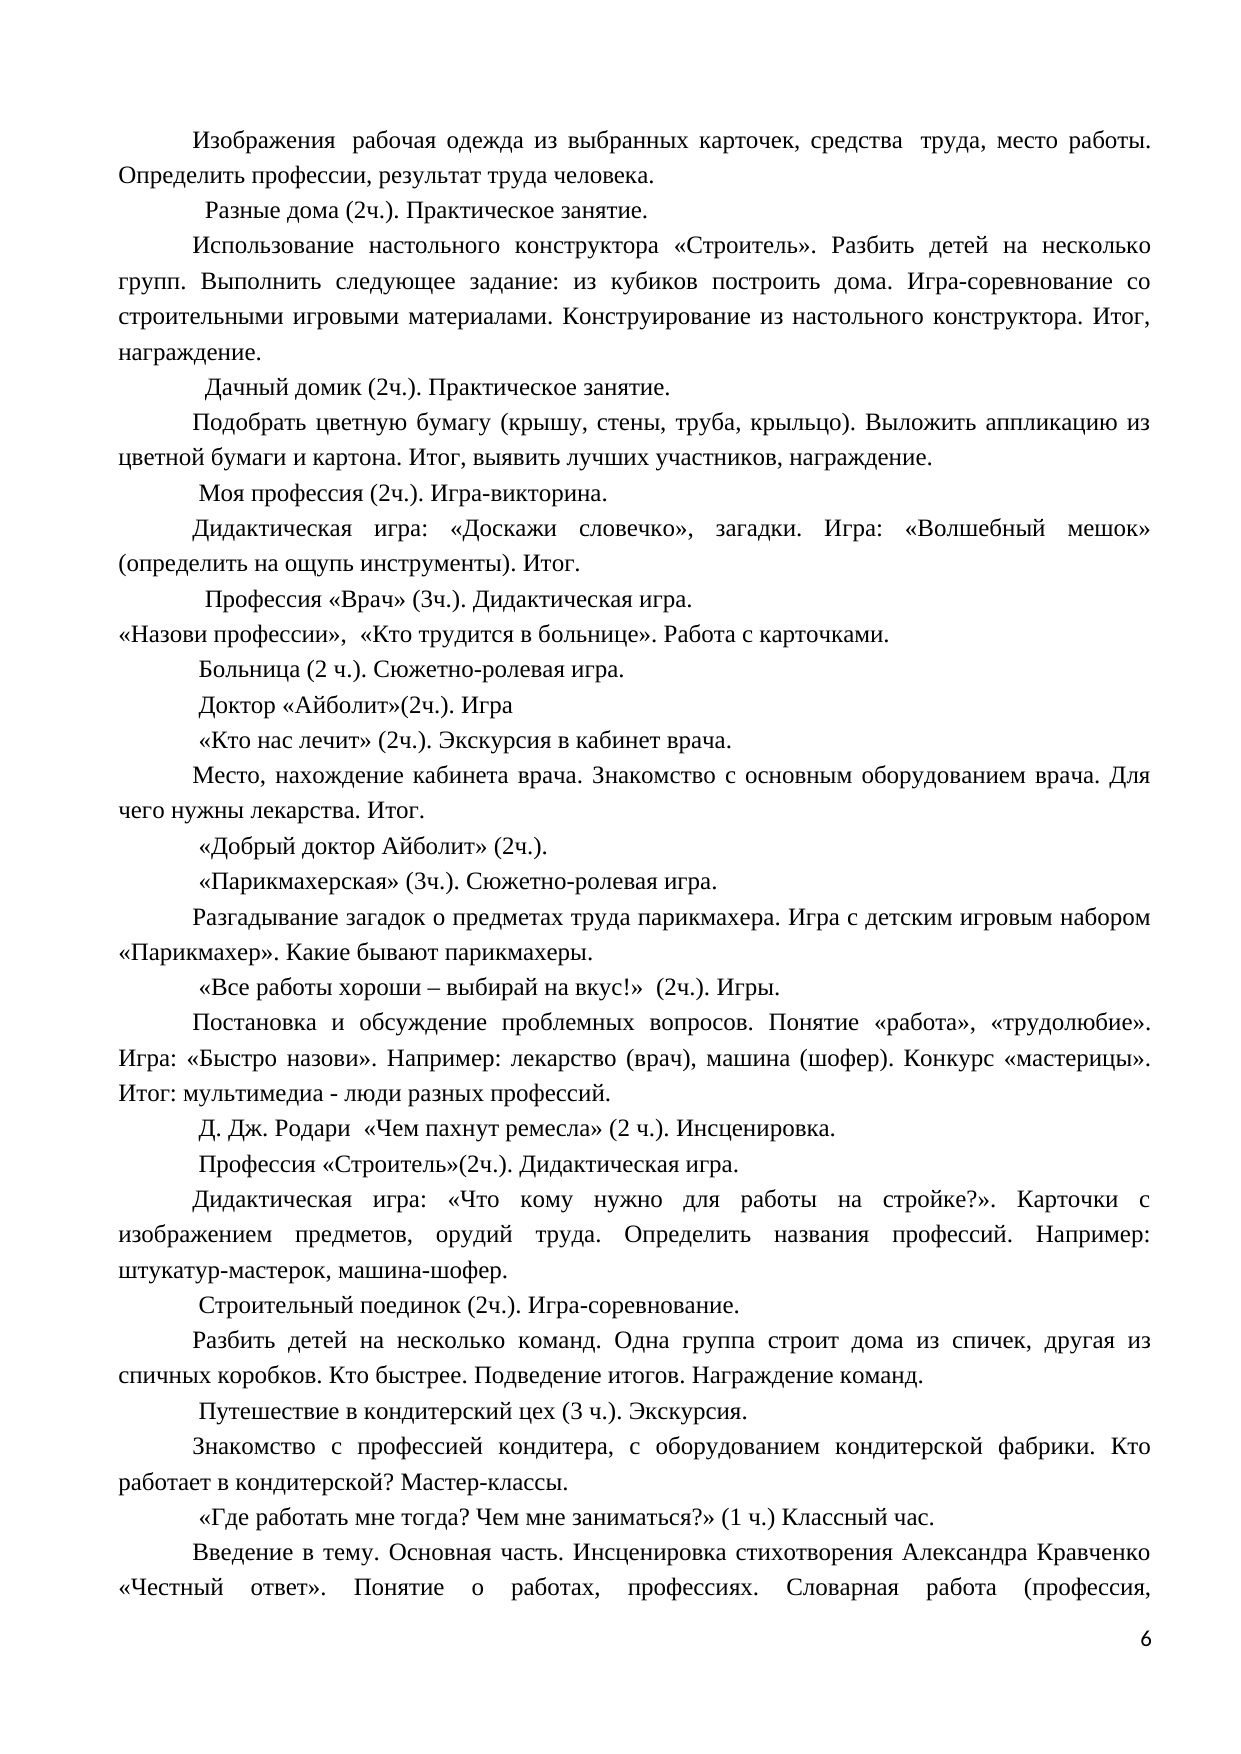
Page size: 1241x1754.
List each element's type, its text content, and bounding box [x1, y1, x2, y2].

text Использование настольного конструктора «Строитель». Разбить детей на несколько групп. Выполнить следующее задание: из кубиков построить дома. Игра-соревнование со строительными игровыми материалами. Конструирование из настольного конструктора. Итог, награждение. [118, 224, 1152, 365]
text «Кто нас лечит» (2ч.). Экскурсия в кабинет врача. [118, 718, 1152, 754]
text Профессия «Строитель»(2ч.). Дидактическая игра. [118, 1142, 1152, 1177]
text Д. Дж. Родари «Чем пахнут ремесла» (2 ч.). Инсценировка. [118, 1107, 1152, 1142]
text «Назови профессии», «Кто трудится в больнице». Работа с карточками. [118, 612, 1152, 648]
text Место, нахождение кабинета врача. Знакомство с основным оборудованием врача. Для чего нужны лекарства. Итог. [118, 754, 1152, 824]
text «Все работы хороши – выбирай на вкус!» (2ч.). Игры. [118, 966, 1152, 1001]
text Постановка и обсуждение проблемных вопросов. Понятие «работа», «трудолюбие». Игра: «Быстро назови». Например: лекарство (врач), машина (шофер). Конкурс «мастерицы». Итог: мультимедиа - люди разных профессий. [118, 1001, 1152, 1107]
text Доктор «Айболит»(2ч.). Игра [118, 683, 1152, 718]
text Строительный поединок (2ч.). Игра-соревнование. [118, 1283, 1152, 1319]
text «Добрый доктор Айболит» (2ч.). [118, 824, 1152, 860]
text Изображения рабочая одежда из выбранных карточек, средства труда, место работы. Определить профессии, результат труда человека. [118, 118, 1152, 189]
text Путешествие в кондитерский цех (3 ч.). Экскурсия. [118, 1389, 1152, 1425]
text Профессия «Врач» (3ч.). Дидактическая игра. [118, 577, 1152, 612]
text Подобрать цветную бумагу (крышу, стены, труба, крыльцо). Выложить аппликацию из цветной бумаги и картона. Итог, выявить лучших участников, награждение. [118, 401, 1152, 471]
text Моя профессия (2ч.). Игра-викторина. [118, 471, 1152, 507]
text Разные дома (2ч.). Практическое занятие. [118, 189, 1152, 224]
text Дачный домик (2ч.). Практическое занятие. [118, 365, 1152, 401]
text Дидактическая игра: «Что кому нужно для работы на стройке?». Карточки с изображением предметов, орудий труда. Определить названия профессий. Например: штукатур-мастерок, машина-шофер. [118, 1177, 1152, 1283]
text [118, 1531, 1152, 1601]
text Разгадывание загадок о предметах труда парикмахера. Игра с детским игровым набором «Парикмахер». Какие бывают парикмахеры. [118, 895, 1152, 966]
text Знакомство с профессией кондитера, с оборудованием кондитерской фабрики. Кто работает в кондитерской? Мастер-классы. [118, 1425, 1152, 1495]
text Дидактическая игра: «Доскажи словечко», загадки. Игра: «Волшебный мешок» (определить на ощупь инструменты). Итог. [118, 507, 1152, 577]
text Больница (2 ч.). Сюжетно-ролевая игра. [118, 648, 1152, 683]
text «Где работать мне тогда? Чем мне заниматься?» (1 ч.) Классный час. [118, 1495, 1152, 1531]
text «Парикмахерская» (3ч.). Сюжетно-ролевая игра. [118, 860, 1152, 895]
text Разбить детей на несколько команд. Одна группа строит дома из спичек, другая из спичных коробков. Кто быстрее. Подведение итогов. Награждение команд. [118, 1319, 1152, 1389]
